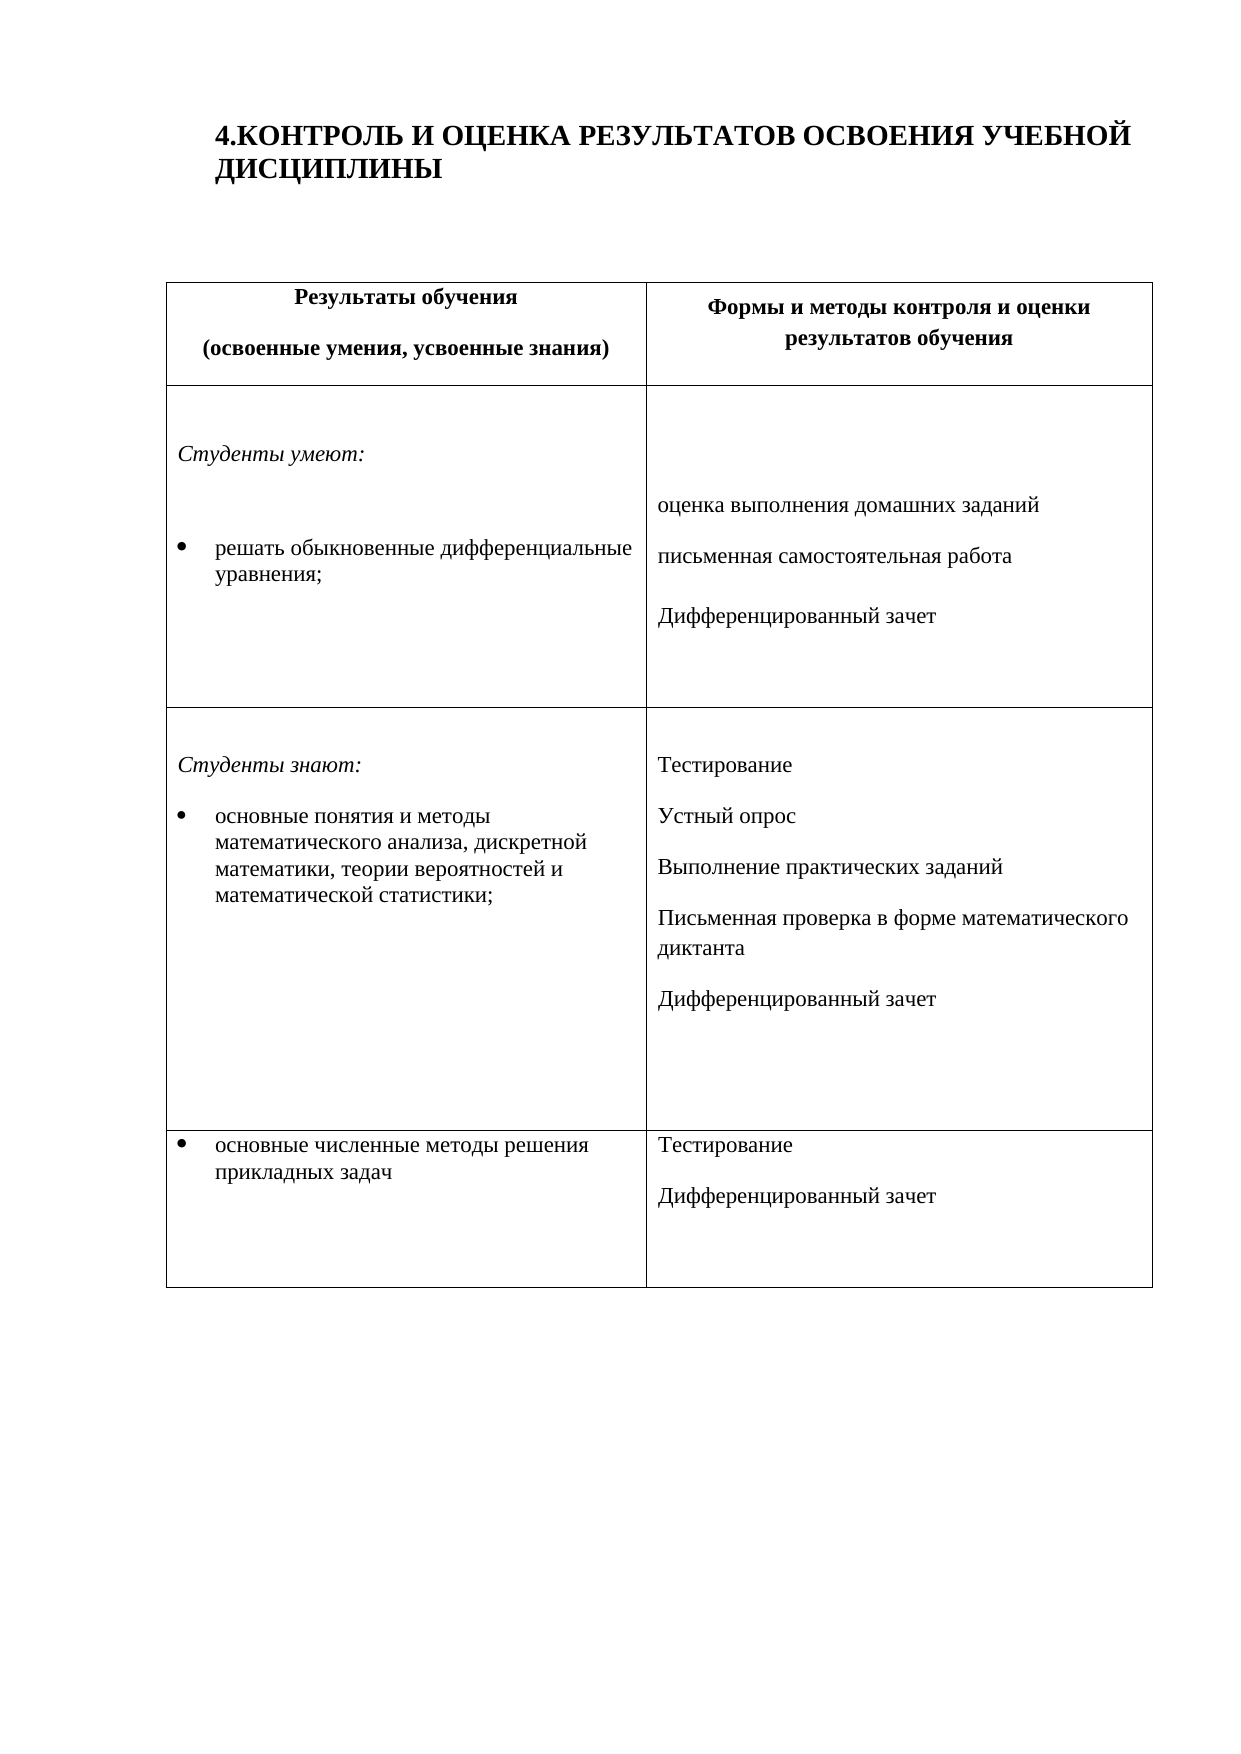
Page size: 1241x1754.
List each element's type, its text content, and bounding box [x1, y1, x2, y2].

table_cell оценка выполнения домашних заданий письменная самостоятельная работа Дифференцированный зачет [647, 386, 1152, 707]
subtitle 4.Контроль и оценка результатов освоения УЧЕБНОЙ Дисциплины [215, 118, 1152, 185]
table_cell Студенты знают: основные понятия и методы математического анализа, дискретной математики, теории вероятностей и математической статистики; [167, 708, 646, 1130]
table_header Результаты обучения (освоенные умения, усвоенные знания) [167, 283, 646, 385]
table_header Формы и методы контроля и оценки результатов обучения [647, 283, 1152, 385]
table_cell Тестирование Устный опрос Выполнение практических заданий Письменная проверка в форме математического диктанта Дифференцированный зачет [647, 708, 1152, 1130]
table_cell Тестирование Дифференцированный зачет [647, 1131, 1152, 1287]
table_cell Студенты умеют: решать обыкновенные дифференциальные уравнения; [167, 386, 646, 707]
table_cell основные численные методы решения прикладных задач [167, 1131, 646, 1287]
